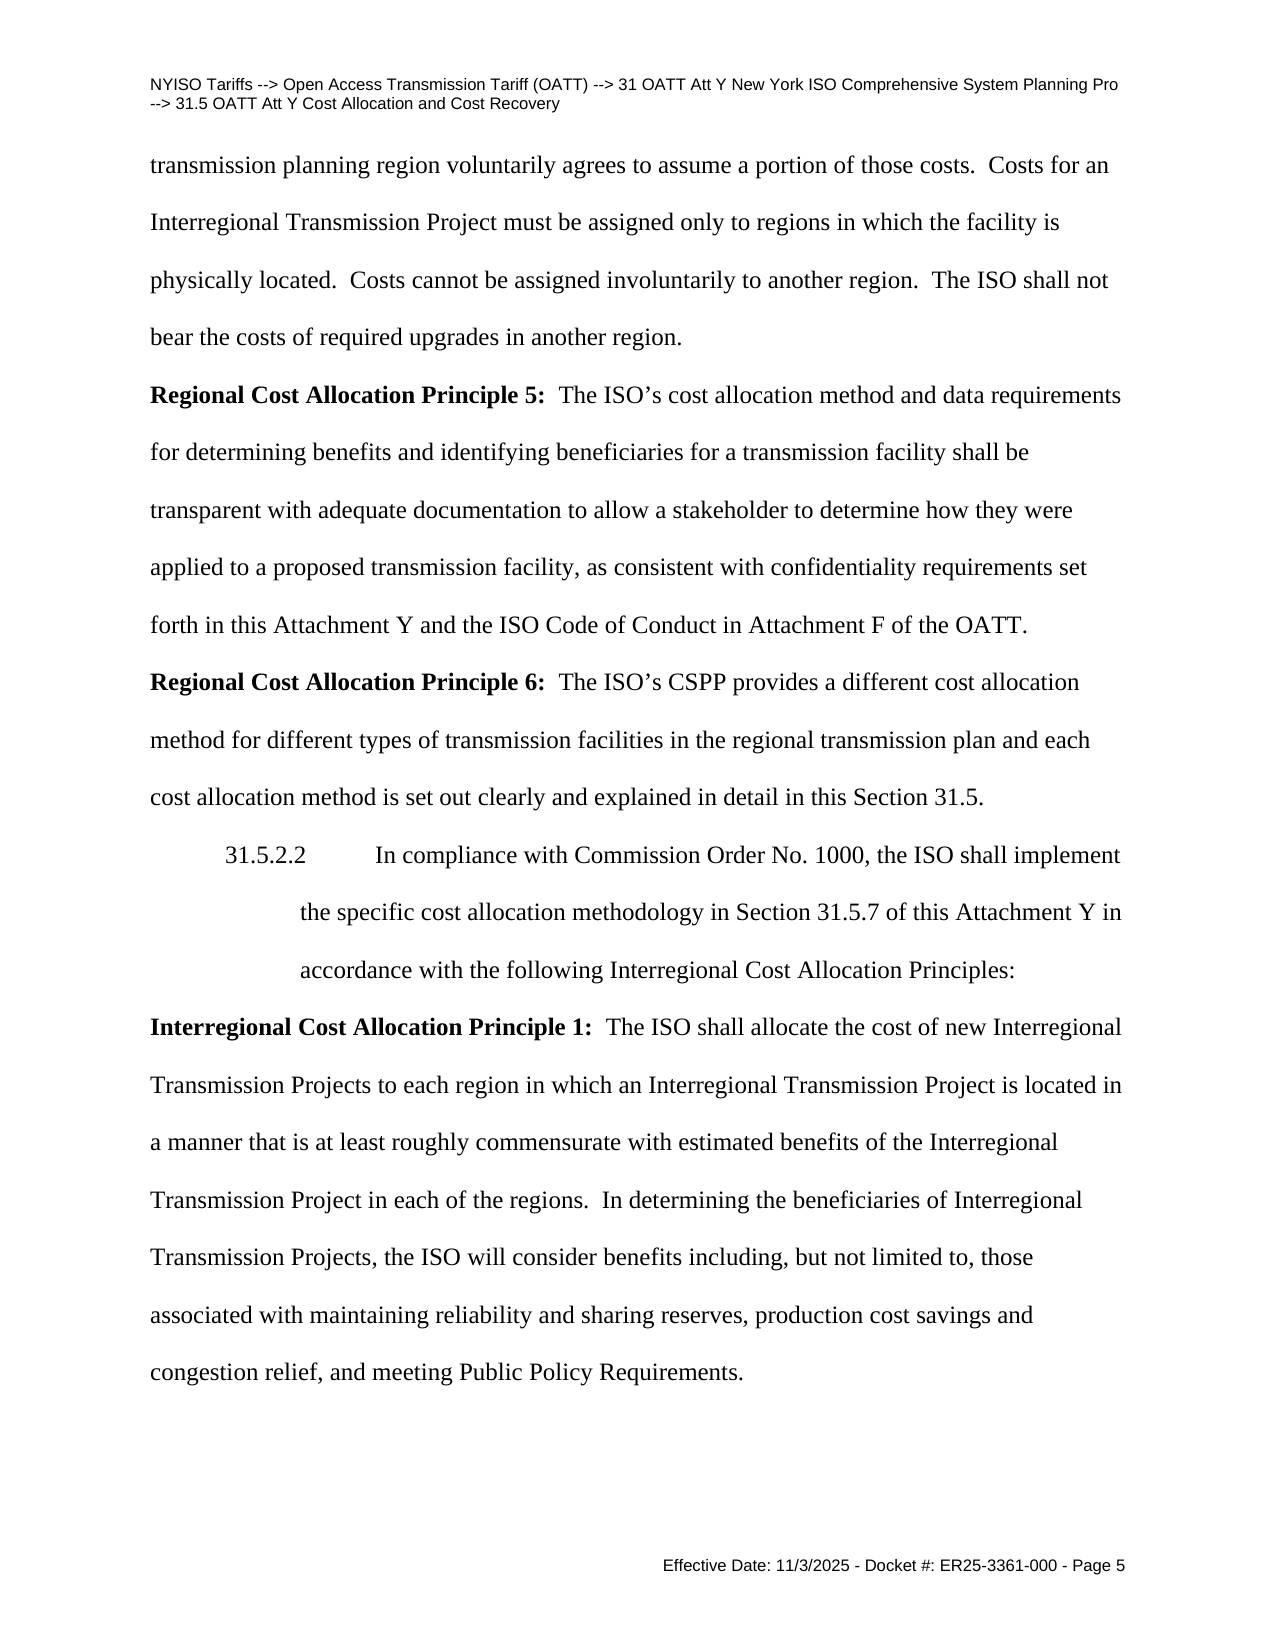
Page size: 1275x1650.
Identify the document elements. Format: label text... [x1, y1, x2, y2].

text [150, 150, 1125, 351]
text Regional Cost Allocation Principle 5: The ISO’s cost allocation method and data requirements for determining benefits and identifying beneficiaries for a transmission facility shall be transparent with adequate documentation to allow a stakeholder to determine how they were applied to a proposed transmission facility, as consistent with confidentiality requirements set forth in this Attachment Y and the ISO Code of Conduct in Attachment F of the OATT. [150, 380, 1125, 639]
text 31.5.2.2 In compliance with Commission Order No. 1000, the ISO shall implement the specific cost allocation methodology in Section 31.5.7 of this Attachment Y in accordance with the following Interregional Cost Allocation Principles: [225, 840, 1125, 984]
text Interregional Cost Allocation Principle 1: The ISO shall allocate the cost of new Interregional Transmission Projects to each region in which an Interregional Transmission Project is located in a manner that is at least roughly commensurate with estimated benefits of the Interregional Transmission Project in each of the regions. In determining the beneficiaries of Interregional Transmission Projects, the ISO will consider benefits including, but not limited to, those associated with maintaining reliability and sharing reserves, production cost savings and congestion relief, and meeting Public Policy Requirements. [150, 1012, 1125, 1386]
text Regional Cost Allocation Principle 6: The ISO’s CSPP provides a different cost allocation method for different types of transmission facilities in the regional transmission plan and each cost allocation method is set out clearly and explained in detail in this Section 31.5. [150, 667, 1125, 811]
